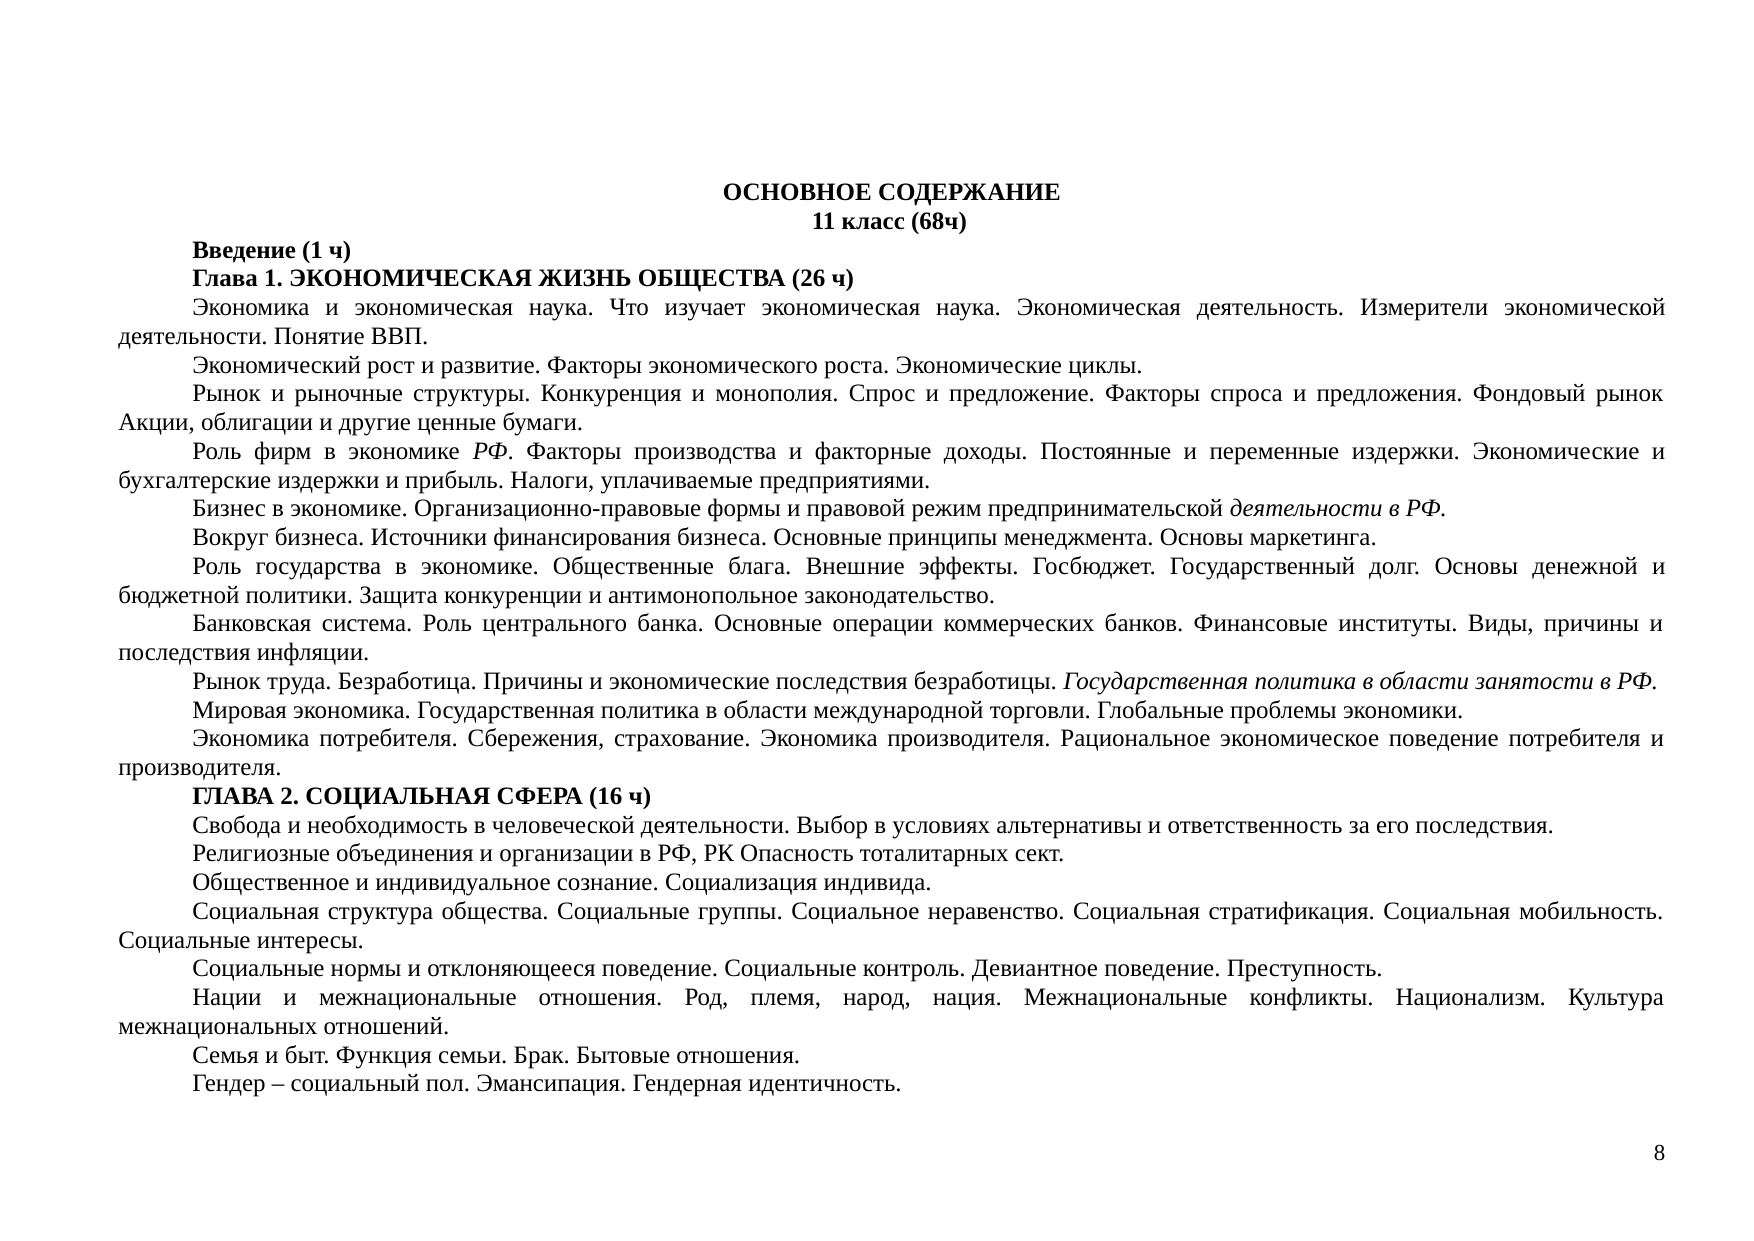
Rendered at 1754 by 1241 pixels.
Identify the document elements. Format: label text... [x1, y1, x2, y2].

text Нации и межнациональные отношения. Род, племя, народ, нация. Межнациональные конфликты. Национализм. Культура межнациональных отношений. [118, 982, 1665, 1040]
text Общественное и индивидуальное сознание. Социализация индивида. [118, 867, 1665, 896]
text Вокруг бизнеса. Источники финансирования бизнеса. Основные принципы менеджмента. Основы маркетинга. [118, 522, 1665, 551]
text Рынок и рыночные структуры. Конкуренция и монополия. Спрос и предложение. Факторы спроса и предложения. Фондовый рынок Акции, облигации и другие ценные бумаги. [118, 378, 1665, 436]
text Глава 1. ЭКОНОМИЧЕСКАЯ ЖИЗНЬ ОБЩЕСТВА (26 ч) [118, 263, 1665, 292]
text ГЛАВА 2. СОЦИАЛЬНАЯ СФЕРА (16 ч) [118, 781, 1665, 810]
text Религиозные объединения и организации в РФ, РК Опасность тоталитарных сект. [118, 838, 1665, 867]
text Банковская система. Роль центрального банка. Основные операции коммерческих банков. Финансовые институты. Виды, причины и последствия инфляции. [118, 608, 1665, 666]
text Социальные нормы и отклоняющееся поведение. Социальные контроль. Девиантное поведение. Преступность. [118, 953, 1665, 982]
text Социальная структура общества. Социальные группы. Социальное неравенство. Социальная стратификация. Социальная мобильность. Социальные интересы. [118, 896, 1665, 953]
text Роль государства в экономике. Общественные блага. Внешние эффекты. Госбюджет. Государственный долг. Основы денежной и бюджетной политики. Защита конкуренции и антимонопольное законодательство. [118, 551, 1665, 608]
text ОСНОВНОЕ СОДЕРЖАНИЕ [118, 177, 1665, 206]
text Гендер – социальный пол. Эмансипация. Гендерная идентичность. [118, 1068, 1665, 1097]
text Экономика и экономическая наука. Что изучает экономическая наука. Экономическая деятельность. Измерители экономической деятельности. Понятие ВВП. [118, 292, 1665, 350]
text Семья и быт. Функция семьи. Брак. Бытовые отношения. [118, 1040, 1665, 1068]
text Рынок труда. Безработица. Причины и экономические последствия безработицы. Государственная политика в области занятости в РФ. [118, 666, 1665, 695]
text 11 класс (68ч) [118, 206, 1660, 235]
text Роль фирм в экономике РФ. Факторы производства и факторные доходы. Постоянные и переменные издержки. Экономические и бухгалтерские издержки и прибыль. Налоги, уплачиваемые предприятиями. [118, 436, 1665, 493]
text Мировая экономика. Государственная политика в области международной торговли. Глобальные проблемы экономики. [118, 695, 1665, 723]
text Экономика потребителя. Сбережения, страхование. Экономика производителя. Рациональное экономическое поведение потребителя и производителя. [118, 723, 1665, 781]
text Введение (1 ч) [118, 235, 1665, 263]
text Бизнес в экономике. Организационно-правовые формы и правовой режим предпринимательской деятельности в РФ. [118, 493, 1665, 522]
text Экономический рост и развитие. Факторы экономического роста. Экономические циклы. [118, 350, 1665, 378]
text Свобода и необходимость в человеческой деятельности. Выбор в условиях альтернативы и ответственность за его последствия. [118, 810, 1665, 838]
